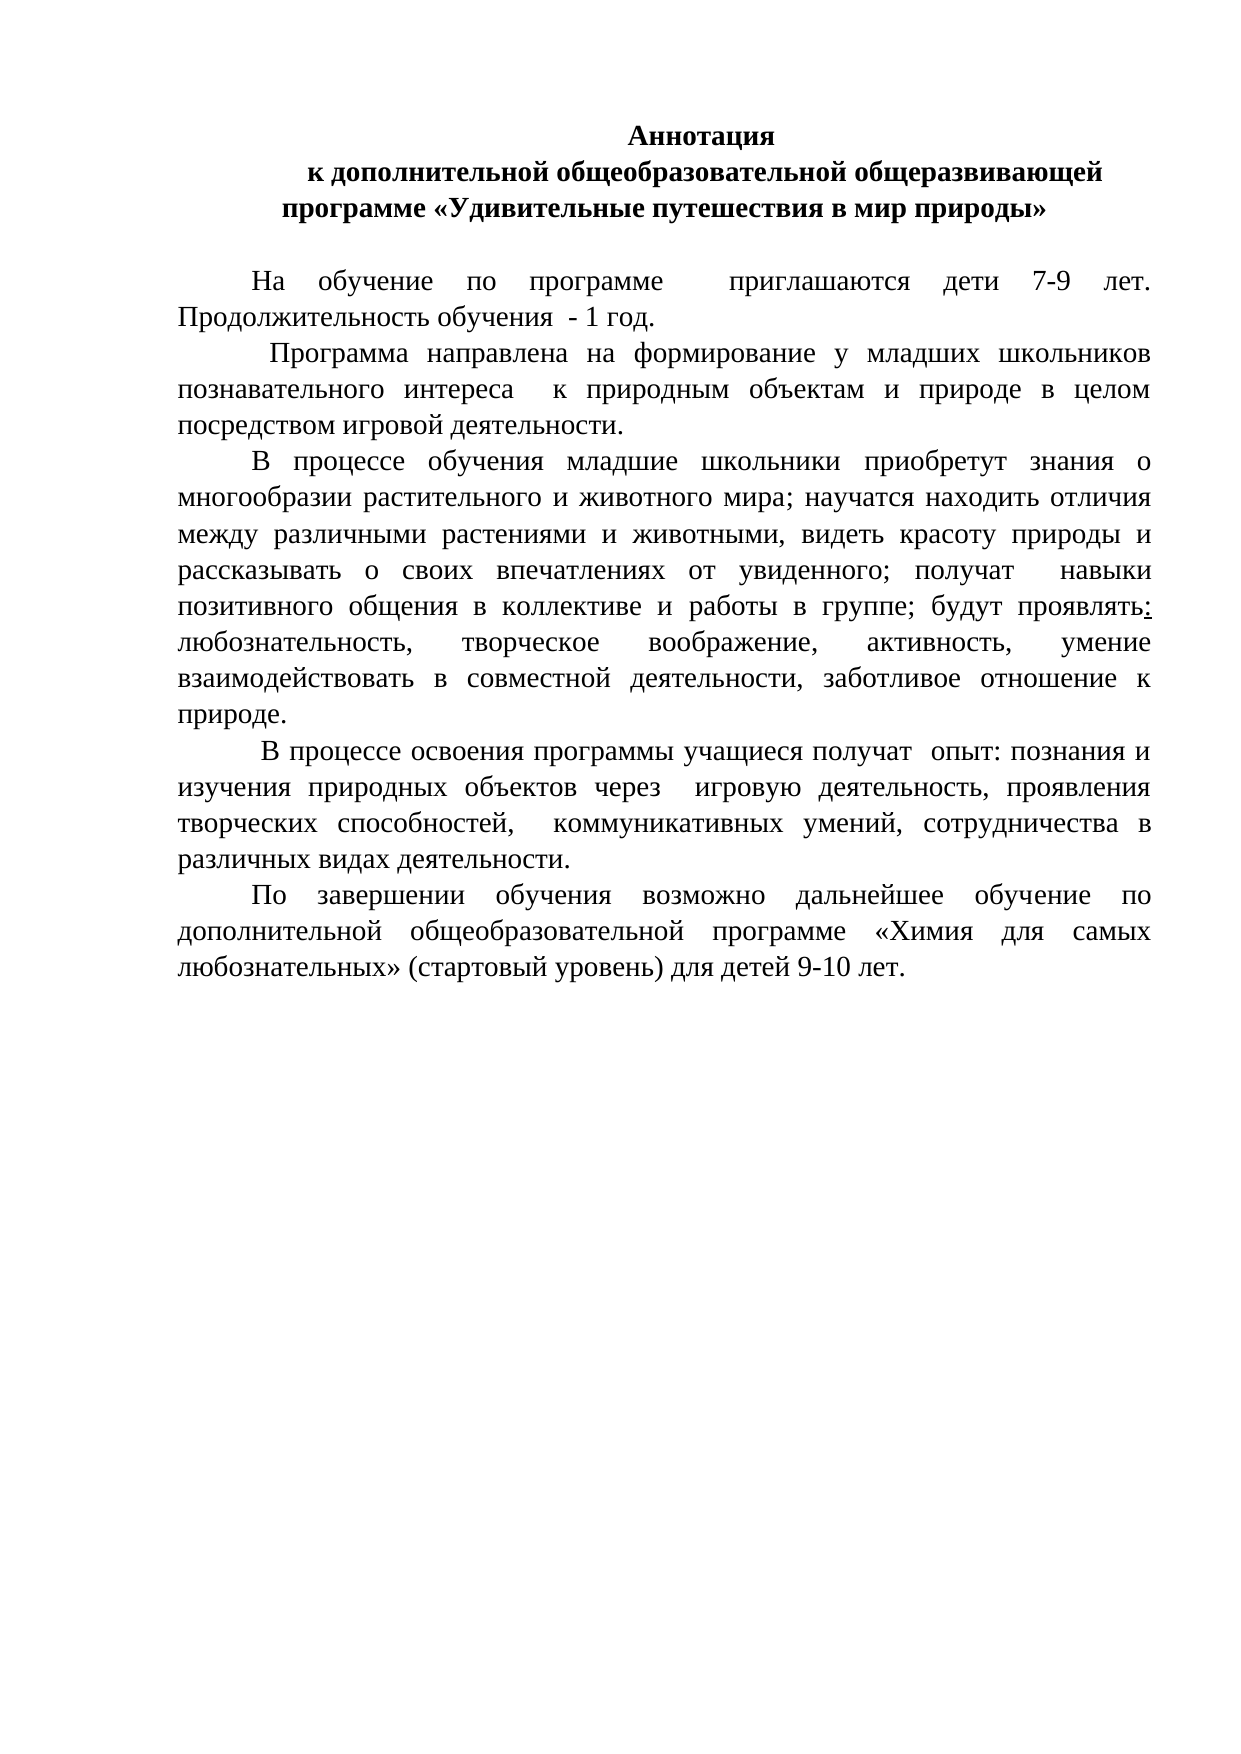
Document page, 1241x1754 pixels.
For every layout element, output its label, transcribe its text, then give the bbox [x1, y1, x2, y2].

text В процессе освоения программы учащиеся получат опыт: познания и изучения природных объектов через игровую деятельность, проявления творческих способностей, коммуникативных умений, сотрудничества в различных видах деятельности. [177, 733, 1152, 874]
text На обучение по программе приглашаются дети 7-9 лет. Продолжительность обучения - 1 год. [177, 263, 1152, 332]
text к дополнительной общеобразовательной общеразвивающей программе «Удивительные путешествия в мир природы» [177, 154, 1152, 224]
text Аннотация [177, 118, 1152, 152]
text В процессе обучения младшие школьники приобретут знания о многообразии растительного и животного мира; научатся находить отличия между различными растениями и животными, видеть красоту природы и рассказывать о своих впечатлениях от увиденного; получат навыки позитивного общения в коллективе и работы в группе; будут проявлять: любознательность, творческое воображение, активность, умение взаимодействовать в совместной деятельности, заботливое отношение к природе. [177, 443, 1152, 730]
text Программа направлена на формирование у младших школьников познавательного интереса к природным объектам и природе в целом посредством игровой деятельности. [177, 335, 1152, 371]
text По завершении обучения возможно дальнейшее обучение по дополнительной общеобразовательной программе «Химия для самых любознательных» (стартовый уровень) для детей 9-10 лет. [177, 877, 1152, 983]
text Программа направлена на формирование у младших школьников познавательного интереса к природным объектам и природе в целом посредством игровой деятельности. [177, 405, 1152, 441]
